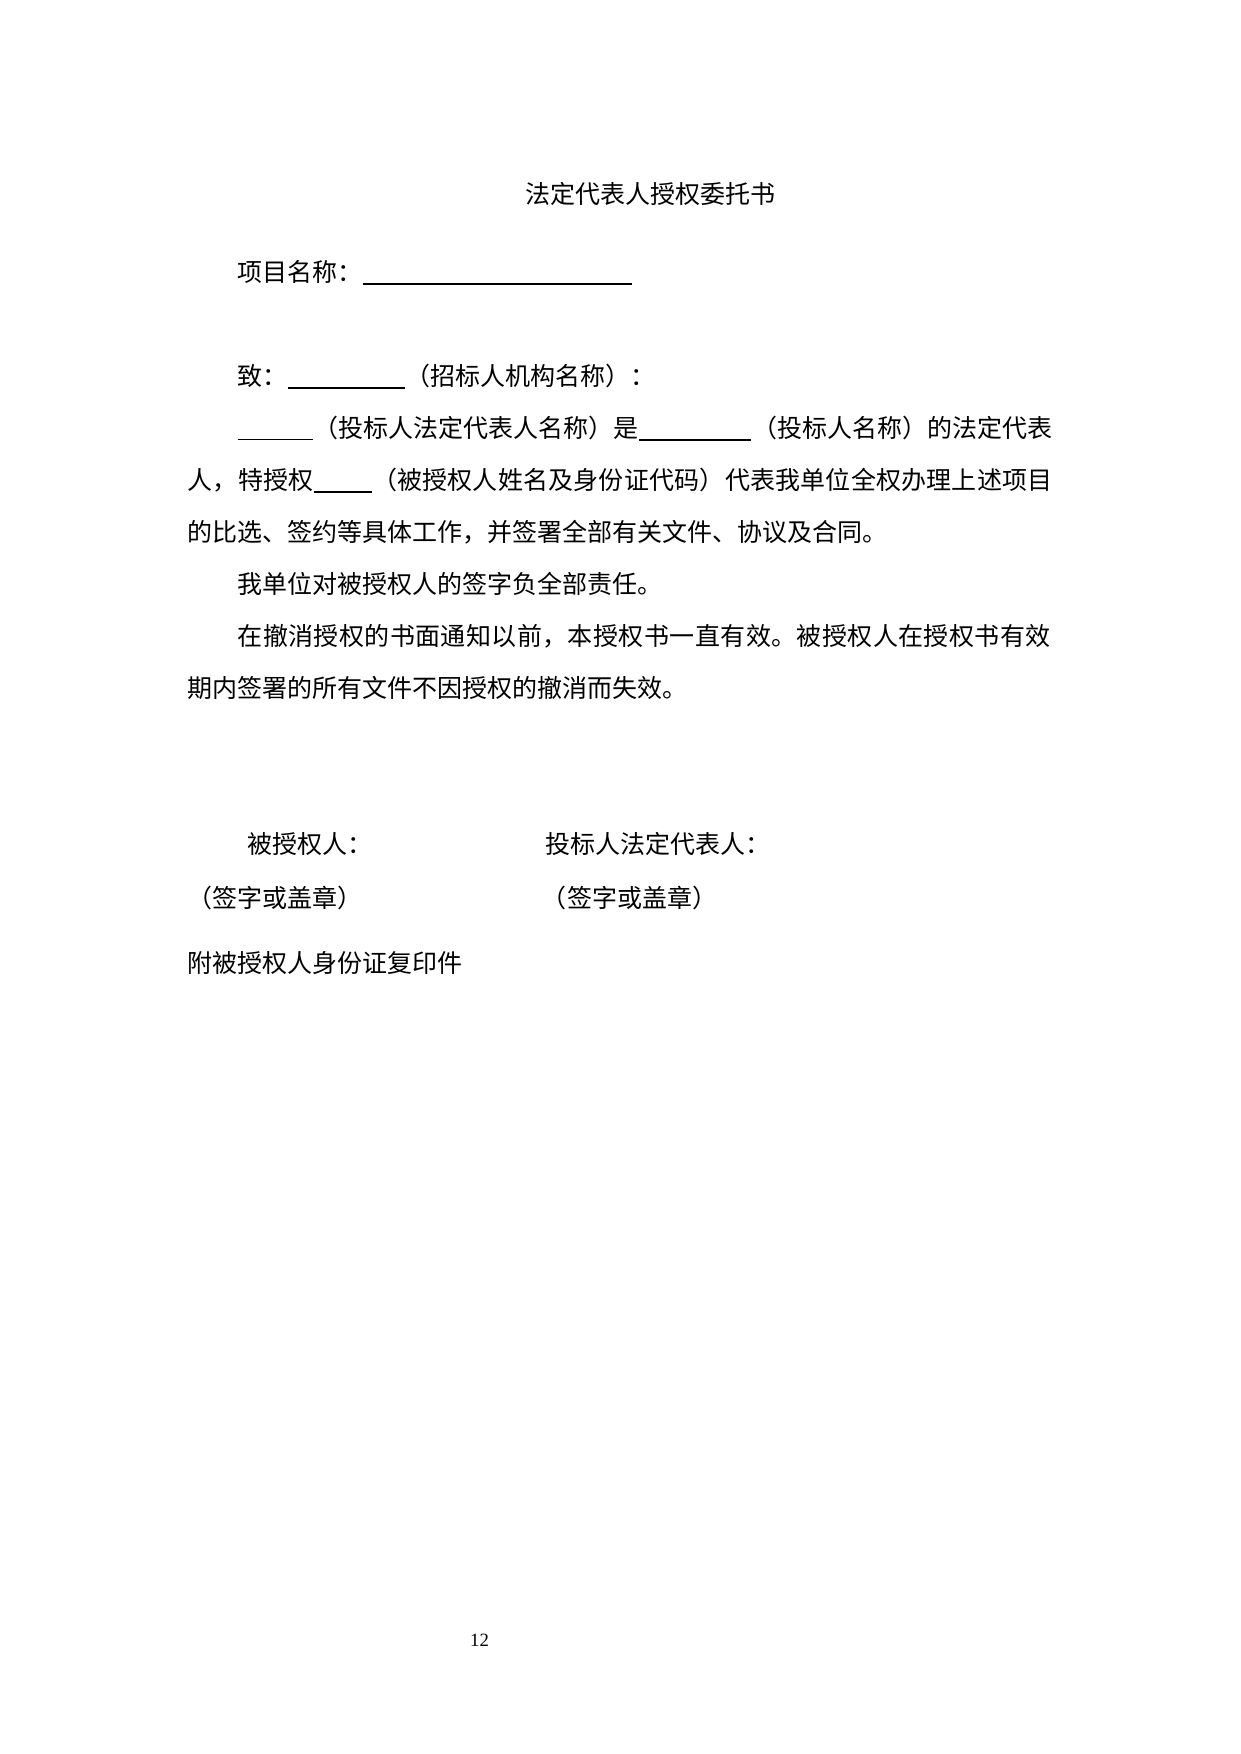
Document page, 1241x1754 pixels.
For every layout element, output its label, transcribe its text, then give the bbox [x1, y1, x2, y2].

text 致： （招标人机构名称）： [187, 343, 1053, 396]
text 被授权人： 投标人法定代表人： [187, 812, 1053, 864]
text 项目名称： [187, 239, 1053, 291]
text 在撤消授权的书面通知以前，本授权书一直有效。被授权人在授权书有效期内签署的所有文件不因授权的撤消而失效。 [187, 604, 1053, 708]
text 附被授权人身份证复印件 [187, 929, 1053, 994]
text （签字或盖章） （签字或盖章） [187, 864, 1053, 929]
text 法定代表人授权委托书 [187, 162, 1053, 214]
text 我单位对被授权人的签字负全部责任。 [187, 552, 1053, 604]
text （投标人法定代表人名称）是 （投标人名称）的法定代表人，特授权 （被授权人姓名及身份证代码）代表我单位全权办理上述项目的比选、签约等具体工作，并签署全部有关文件、协议及合同。 [187, 396, 1053, 552]
